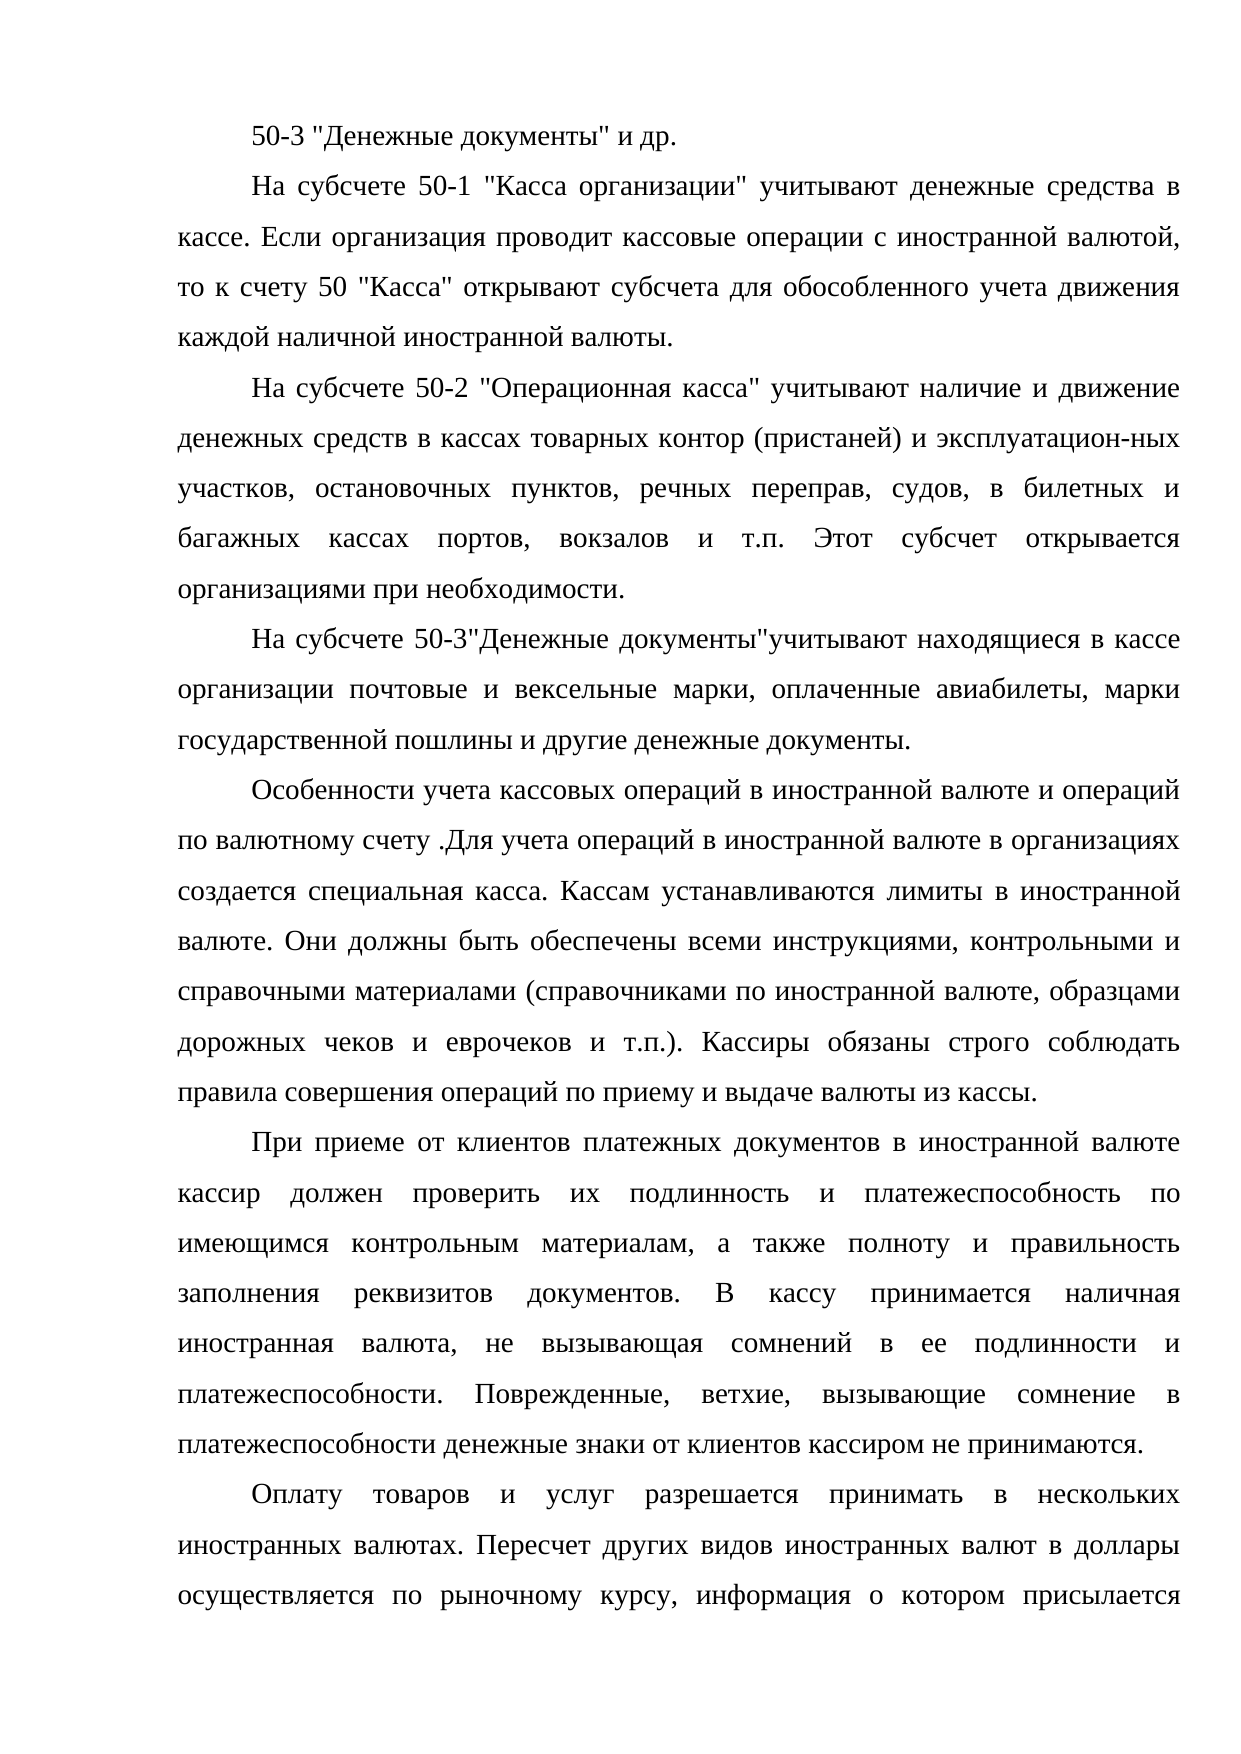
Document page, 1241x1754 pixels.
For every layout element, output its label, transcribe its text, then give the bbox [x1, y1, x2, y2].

text На субсчете 50-3"Денежные документы"учитывают находящиеся в кассе организации почтовые и вексельные марки, оплаченные авиабилеты, марки государственной пошлины и другие денежные документы. [177, 621, 1181, 755]
text 50-3 "Денежные документы" и др. [177, 118, 1181, 152]
text На субсчете 50-2 "Операционная касса" учитывают наличие и движение денежных средств в кассах товарных контор (пристаней) и эксплуатацион-ных участков, остановочных пунктов, речных переправ, судов, в билетных и багажных кассах портов, вокзалов и т.п. Этот субсчет открывается организациями при необходимости. [177, 370, 1181, 604]
text Особенности учета кассовых операций в иностранной валюте и операций по валютному счету .Для учета операций в иностранной валюте в организациях создается специальная касса. Кассам устанавливаются лимиты в иностранной валюте. Они должны быть обеспечены всеми инструкциями, контрольными и справочными материалами (справочниками по иностранной валюте, образцами дорожных чеков и еврочеков и т.п.). Кассиры обязаны строго соблюдать правила совершения операций по приему и выдаче валюты из кассы. [177, 772, 1181, 1108]
text На субсчете 50-1 "Касса организации" учитывают денежные средства в кассе. Если организация проводит кассовые операции с иностранной валютой, то к счету 50 "Касса" открывают субсчета для обособленного учета движения каждой наличной иностранной валюты. [177, 168, 1181, 353]
text При приеме от клиентов платежных документов в иностранной валюте кассир должен проверить их подлинность и платежеспособность по имеющимся контрольным материалам, а также полноту и правильность заполнения реквизитов документов. В кассу принимается наличная иностранная валюта, не вызывающая сомнений в ее подлинности и платежеспособности. Поврежденные, ветхие, вызывающие сомнение в платежеспособности денежные знаки от клиентов кассиром не принимаются. [177, 1124, 1181, 1460]
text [177, 1477, 1181, 1611]
